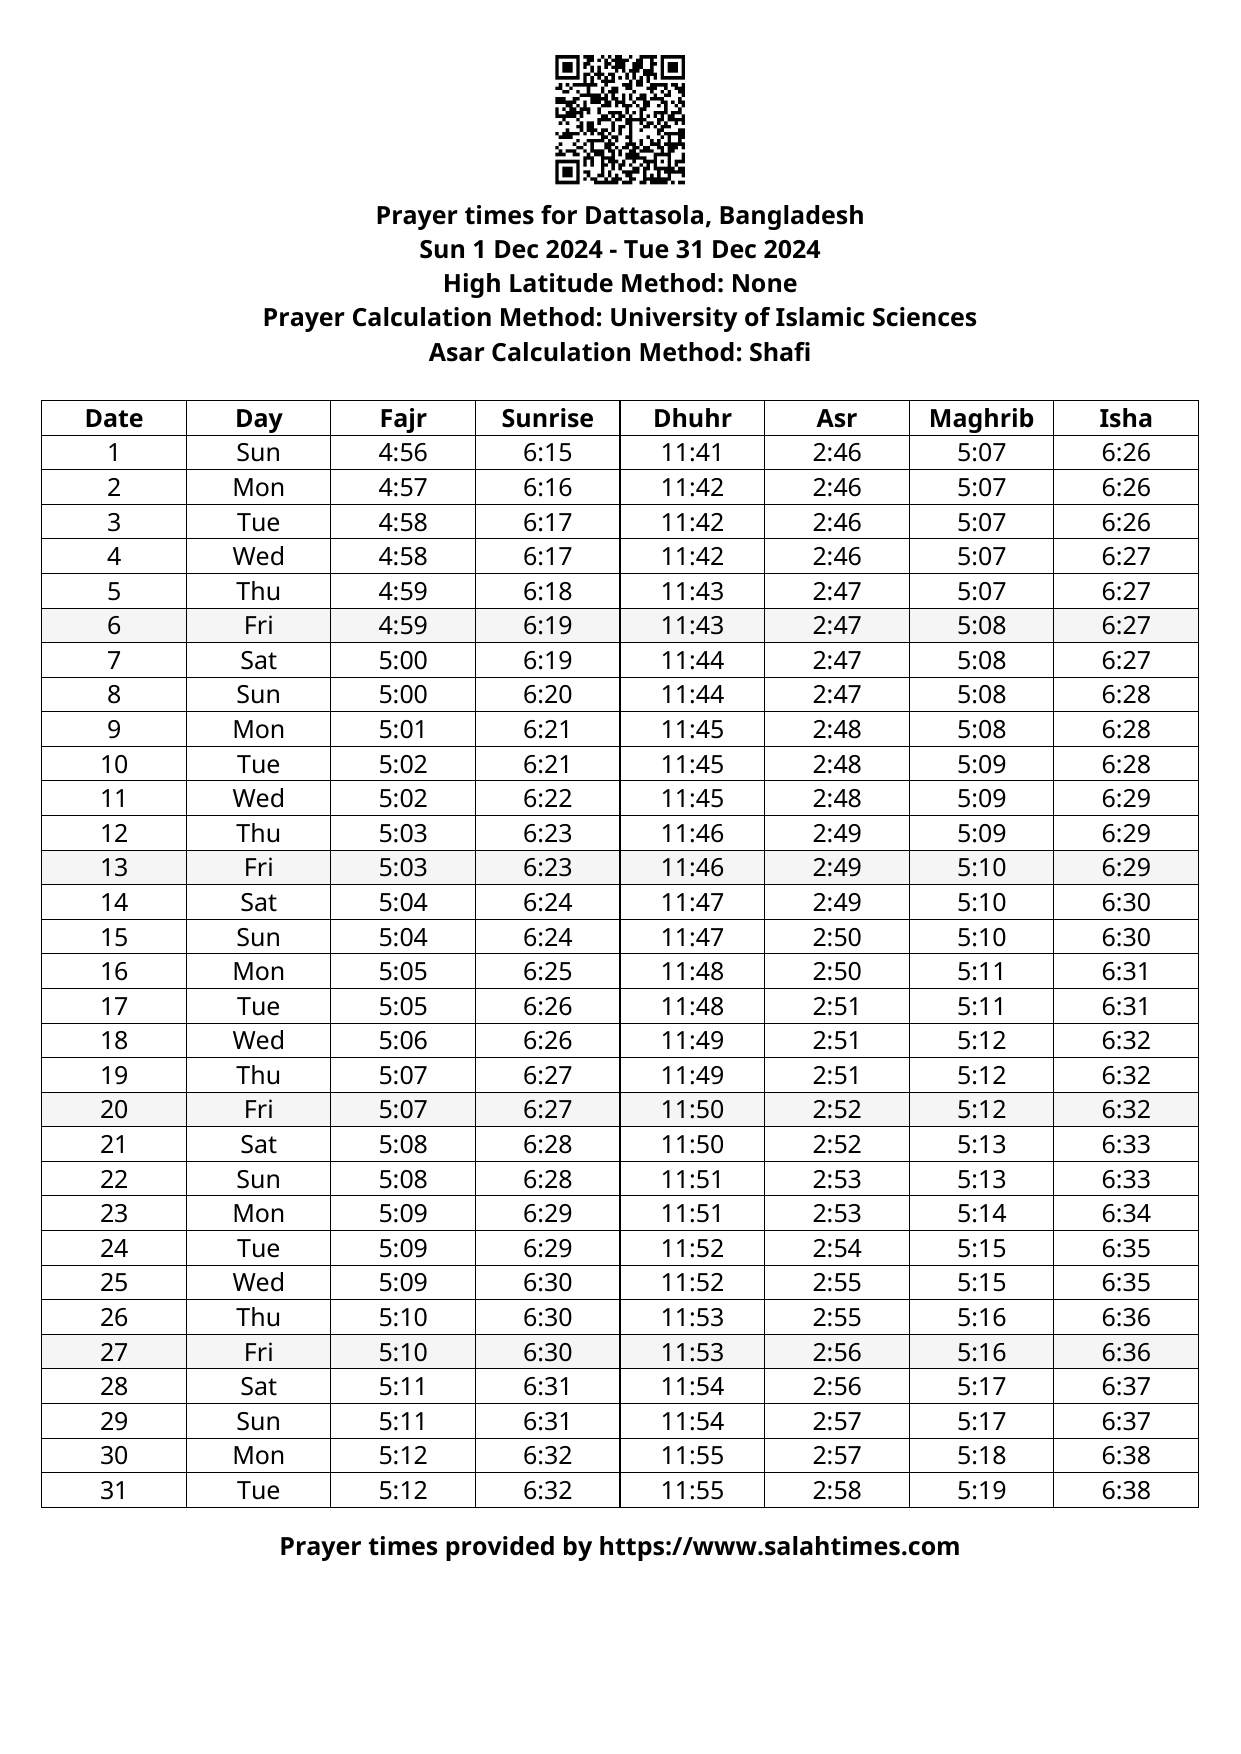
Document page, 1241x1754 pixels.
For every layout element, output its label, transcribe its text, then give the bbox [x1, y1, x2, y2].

table_cell 6:29 [1054, 851, 1198, 884]
table_cell 2:52 [765, 1093, 909, 1126]
table_cell 5:03 [331, 816, 475, 849]
table_cell 6:19 [476, 609, 619, 642]
table_cell Tue [187, 989, 330, 1022]
table_cell 6:35 [1054, 1231, 1198, 1264]
table_cell 5:02 [331, 747, 475, 780]
table_cell 11 [42, 781, 186, 815]
table_cell 6:30 [476, 1300, 619, 1334]
table_cell 4 [42, 539, 186, 573]
table_cell 2:49 [765, 816, 909, 849]
table_cell 11:55 [621, 1473, 764, 1507]
table_cell 6:27 [1054, 539, 1198, 573]
table_cell 2 [42, 470, 186, 504]
table_cell 6:24 [476, 920, 619, 953]
table_cell 5:07 [331, 1093, 475, 1126]
table_cell 6:35 [1054, 1266, 1198, 1299]
table_cell 21 [42, 1127, 186, 1161]
table_cell 3 [42, 505, 186, 538]
table_cell 29 [42, 1404, 186, 1437]
table_cell 2:56 [765, 1369, 909, 1403]
table_cell 5:11 [331, 1369, 475, 1403]
table_cell 2:46 [765, 436, 909, 469]
table_cell 5:19 [910, 1473, 1053, 1507]
table_cell 6:29 [476, 1231, 619, 1264]
table_cell 2:57 [765, 1439, 909, 1472]
table_cell 5:07 [331, 1058, 475, 1092]
table_cell 12 [42, 816, 186, 849]
table_cell 11:49 [621, 1024, 764, 1057]
table_cell 6 [42, 609, 186, 642]
table_cell 5:12 [910, 1093, 1053, 1126]
table_cell 2:47 [765, 609, 909, 642]
table_cell 31 [42, 1473, 186, 1507]
table_cell 11:42 [621, 470, 764, 504]
table_cell 11:50 [621, 1127, 764, 1161]
table_cell 11:55 [621, 1439, 764, 1472]
table_cell 2:46 [765, 539, 909, 573]
table_cell Sun [187, 678, 330, 711]
table_cell 6:23 [476, 851, 619, 884]
table_cell 4:59 [331, 574, 475, 607]
table_cell 6:21 [476, 712, 619, 746]
table_cell 6:19 [476, 643, 619, 677]
table_cell 11:54 [621, 1404, 764, 1437]
table_cell 5:06 [331, 1024, 475, 1057]
table_cell 11:53 [621, 1300, 764, 1334]
table_cell 5:08 [910, 712, 1053, 746]
text Prayer times provided by https://www.salahtimes.com [42, 1528, 1198, 1563]
table_cell 5:11 [910, 989, 1053, 1022]
table_cell 25 [42, 1266, 186, 1299]
table_cell 5:10 [331, 1300, 475, 1334]
table_cell 5:00 [331, 643, 475, 677]
table_cell 5:18 [910, 1439, 1053, 1472]
table_cell 11:47 [621, 920, 764, 953]
table_cell 6:27 [1054, 643, 1198, 677]
table_cell 5:07 [910, 574, 1053, 607]
table_cell Mon [187, 954, 330, 988]
table_cell 5:08 [910, 678, 1053, 711]
table_cell 5:07 [910, 539, 1053, 573]
table_cell 11:46 [621, 816, 764, 849]
table_cell 6:37 [1054, 1369, 1198, 1403]
table_cell 2:48 [765, 781, 909, 815]
table_cell 15 [42, 920, 186, 953]
table_cell 2:50 [765, 920, 909, 953]
table_cell 10 [42, 747, 186, 780]
text Prayer times for Dattasola, Bangladesh [42, 198, 1198, 232]
table_cell 2:55 [765, 1300, 909, 1334]
table_cell 6:29 [1054, 816, 1198, 849]
table_cell 30 [42, 1439, 186, 1472]
table_cell 11:43 [621, 574, 764, 607]
table_cell 6:21 [476, 747, 619, 780]
table_cell 6:26 [1054, 505, 1198, 538]
text High Latitude Method: None [42, 266, 1198, 300]
table_cell 5:09 [331, 1231, 475, 1264]
table_cell 6:37 [1054, 1404, 1198, 1437]
table_cell Wed [187, 539, 330, 573]
table_cell 6:26 [476, 1024, 619, 1057]
table_cell 6:26 [1054, 470, 1198, 504]
table_cell 5:01 [331, 712, 475, 746]
table_cell 5:07 [910, 436, 1053, 469]
table_cell 6:31 [1054, 989, 1198, 1022]
table_cell 6:34 [1054, 1196, 1198, 1230]
table_cell 6:27 [476, 1093, 619, 1126]
table_cell 5:16 [910, 1300, 1053, 1334]
table_cell 6:15 [476, 436, 619, 469]
table_cell 5:08 [331, 1127, 475, 1161]
table_cell 6:29 [1054, 781, 1198, 815]
table_cell 5:13 [910, 1162, 1053, 1195]
table_cell 5:15 [910, 1266, 1053, 1299]
table_cell 6:28 [476, 1162, 619, 1195]
table_cell Mon [187, 1439, 330, 1472]
table_cell 5:12 [910, 1024, 1053, 1057]
table_cell 11:41 [621, 436, 764, 469]
table_cell 2:51 [765, 1058, 909, 1092]
table_cell 13 [42, 851, 186, 884]
table_cell Thu [187, 574, 330, 607]
table_cell Wed [187, 1266, 330, 1299]
table_cell 2:58 [765, 1473, 909, 1507]
table_cell Sun [187, 920, 330, 953]
table_cell 11:44 [621, 643, 764, 677]
table_cell 16 [42, 954, 186, 988]
table_cell 4:59 [331, 609, 475, 642]
table_cell 11:48 [621, 954, 764, 988]
table_cell 5:05 [331, 954, 475, 988]
table_cell 6:38 [1054, 1439, 1198, 1472]
table_cell 8 [42, 678, 186, 711]
table_cell 11:44 [621, 678, 764, 711]
table_cell 11:52 [621, 1231, 764, 1264]
table_cell 5:12 [331, 1439, 475, 1472]
table_cell 11:43 [621, 609, 764, 642]
table_cell 5:10 [910, 851, 1053, 884]
table_cell 4:56 [331, 436, 475, 469]
table_cell 2:56 [765, 1335, 909, 1368]
table_cell 9 [42, 712, 186, 746]
table_cell 4:58 [331, 505, 475, 538]
table_cell 6:30 [1054, 920, 1198, 953]
table_cell Sun [187, 1162, 330, 1195]
table_cell 5:17 [910, 1369, 1053, 1403]
table_cell 11:51 [621, 1162, 764, 1195]
table_cell 6:32 [1054, 1024, 1198, 1057]
table_cell 6:31 [476, 1369, 619, 1403]
table_cell 6:32 [1054, 1058, 1198, 1092]
table_cell 19 [42, 1058, 186, 1092]
table_cell 22 [42, 1162, 186, 1195]
table_cell 5:03 [331, 851, 475, 884]
table_cell 5 [42, 574, 186, 607]
table_cell 11:52 [621, 1266, 764, 1299]
table_cell 2:48 [765, 712, 909, 746]
table_cell Mon [187, 470, 330, 504]
table_cell Sun [187, 1404, 330, 1437]
table_cell 14 [42, 885, 186, 919]
table_cell Sun [187, 436, 330, 469]
table_cell 5:11 [910, 954, 1053, 988]
table_cell 2:49 [765, 885, 909, 919]
table_cell 6:23 [476, 816, 619, 849]
table_cell 6:29 [476, 1196, 619, 1230]
table_cell 27 [42, 1335, 186, 1368]
table_cell Mon [187, 712, 330, 746]
table_cell 5:07 [910, 470, 1053, 504]
table_cell 5:12 [331, 1473, 475, 1507]
table_cell 5:09 [910, 781, 1053, 815]
table_cell 5:15 [910, 1231, 1053, 1264]
table_cell Tue [187, 747, 330, 780]
table_cell 17 [42, 989, 186, 1022]
table_header Asr [765, 401, 909, 434]
table_cell 5:17 [910, 1404, 1053, 1437]
table_cell 11:42 [621, 539, 764, 573]
table_cell Tue [187, 1231, 330, 1264]
text Sun 1 Dec 2024 - Tue 31 Dec 2024 [42, 232, 1198, 266]
table_cell Fri [187, 1093, 330, 1126]
table_cell 2:53 [765, 1162, 909, 1195]
table_cell 6:32 [1054, 1093, 1198, 1126]
table_cell 11:53 [621, 1335, 764, 1368]
text Asar Calculation Method: Shafi [42, 334, 1198, 368]
table_cell 6:36 [1054, 1335, 1198, 1368]
table_cell 6:22 [476, 781, 619, 815]
table_cell 23 [42, 1196, 186, 1230]
table_cell Fri [187, 609, 330, 642]
table_cell 6:33 [1054, 1162, 1198, 1195]
table_cell 11:49 [621, 1058, 764, 1092]
table_cell 6:36 [1054, 1300, 1198, 1334]
table_cell 6:28 [1054, 747, 1198, 780]
table_cell 5:08 [331, 1162, 475, 1195]
table_cell 11:50 [621, 1093, 764, 1126]
table_cell 6:27 [476, 1058, 619, 1092]
table_cell 20 [42, 1093, 186, 1126]
table_cell Wed [187, 1024, 330, 1057]
table_cell 2:46 [765, 470, 909, 504]
table_cell 5:10 [910, 885, 1053, 919]
table_cell 24 [42, 1231, 186, 1264]
table_cell 18 [42, 1024, 186, 1057]
table_cell 6:30 [476, 1266, 619, 1299]
table_cell 5:08 [910, 643, 1053, 677]
table_cell 2:48 [765, 747, 909, 780]
table_cell 6:32 [476, 1439, 619, 1472]
table_cell 7 [42, 643, 186, 677]
table_cell 6:31 [1054, 954, 1198, 988]
table_cell 6:26 [476, 989, 619, 1022]
table_cell 5:00 [331, 678, 475, 711]
table_cell 11:45 [621, 712, 764, 746]
table_cell 11:47 [621, 885, 764, 919]
table_cell 6:28 [1054, 712, 1198, 746]
table_cell 5:04 [331, 920, 475, 953]
table_cell 6:24 [476, 885, 619, 919]
table_cell 2:57 [765, 1404, 909, 1437]
table_cell 2:50 [765, 954, 909, 988]
table_cell 4:58 [331, 539, 475, 573]
table_cell 6:28 [1054, 678, 1198, 711]
table_cell 5:09 [331, 1266, 475, 1299]
table_header Day [187, 401, 330, 434]
table_cell 2:47 [765, 574, 909, 607]
table_cell 6:30 [476, 1335, 619, 1368]
table_cell 6:30 [1054, 885, 1198, 919]
table_cell 6:31 [476, 1404, 619, 1437]
table_cell 5:10 [910, 920, 1053, 953]
table_cell 5:02 [331, 781, 475, 815]
table_cell 2:53 [765, 1196, 909, 1230]
table_cell 6:32 [476, 1473, 619, 1507]
table_cell 6:28 [476, 1127, 619, 1161]
table_cell 6:17 [476, 505, 619, 538]
table_cell 5:05 [331, 989, 475, 1022]
table_cell 5:10 [331, 1335, 475, 1368]
table_cell 6:16 [476, 470, 619, 504]
table_cell 2:49 [765, 851, 909, 884]
table_cell 5:09 [910, 816, 1053, 849]
picture [542, 41, 699, 198]
table_cell 2:47 [765, 643, 909, 677]
table_header Date [42, 401, 186, 434]
table_cell 11:45 [621, 781, 764, 815]
table_cell Thu [187, 816, 330, 849]
table_cell 2:52 [765, 1127, 909, 1161]
table_cell 5:08 [910, 609, 1053, 642]
table_cell 11:51 [621, 1196, 764, 1230]
table_header Sunrise [476, 401, 619, 434]
table_cell 2:47 [765, 678, 909, 711]
table_cell 2:51 [765, 989, 909, 1022]
table_cell 5:13 [910, 1127, 1053, 1161]
table_cell 5:07 [910, 505, 1053, 538]
table_cell Mon [187, 1196, 330, 1230]
text Prayer Calculation Method: University of Islamic Sciences [42, 300, 1198, 334]
table_cell 11:46 [621, 851, 764, 884]
table_cell 5:12 [910, 1058, 1053, 1092]
table_cell 6:27 [1054, 574, 1198, 607]
table_cell 6:27 [1054, 609, 1198, 642]
table_cell 6:26 [1054, 436, 1198, 469]
table_cell Thu [187, 1058, 330, 1092]
table_cell Sat [187, 1127, 330, 1161]
table_cell 4:57 [331, 470, 475, 504]
table_header Fajr [331, 401, 475, 434]
table_cell 11:45 [621, 747, 764, 780]
table_cell 11:48 [621, 989, 764, 1022]
table_cell 2:55 [765, 1266, 909, 1299]
table_cell Fri [187, 1335, 330, 1368]
table_header Maghrib [910, 401, 1053, 434]
table_cell 6:20 [476, 678, 619, 711]
table_cell 5:04 [331, 885, 475, 919]
table_cell 2:51 [765, 1024, 909, 1057]
table_cell Thu [187, 1300, 330, 1334]
table_cell 5:14 [910, 1196, 1053, 1230]
table_header Isha [1054, 401, 1198, 434]
table_cell Sat [187, 885, 330, 919]
table_cell Wed [187, 781, 330, 815]
table_cell 5:11 [331, 1404, 475, 1437]
table_header Dhuhr [621, 401, 764, 434]
table_cell 6:33 [1054, 1127, 1198, 1161]
table_cell 6:18 [476, 574, 619, 607]
table_cell Sat [187, 643, 330, 677]
table_cell 5:16 [910, 1335, 1053, 1368]
table_cell 2:46 [765, 505, 909, 538]
table_cell 6:17 [476, 539, 619, 573]
table_cell Tue [187, 1473, 330, 1507]
table_cell 11:42 [621, 505, 764, 538]
table_cell 28 [42, 1369, 186, 1403]
table_cell 1 [42, 436, 186, 469]
table_cell 2:54 [765, 1231, 909, 1264]
table_cell 11:54 [621, 1369, 764, 1403]
table_cell 5:09 [910, 747, 1053, 780]
table_cell Fri [187, 851, 330, 884]
table_cell 5:09 [331, 1196, 475, 1230]
table_cell Tue [187, 505, 330, 538]
table_cell Sat [187, 1369, 330, 1403]
table_cell 6:25 [476, 954, 619, 988]
table_cell 26 [42, 1300, 186, 1334]
table_cell 6:38 [1054, 1473, 1198, 1507]
